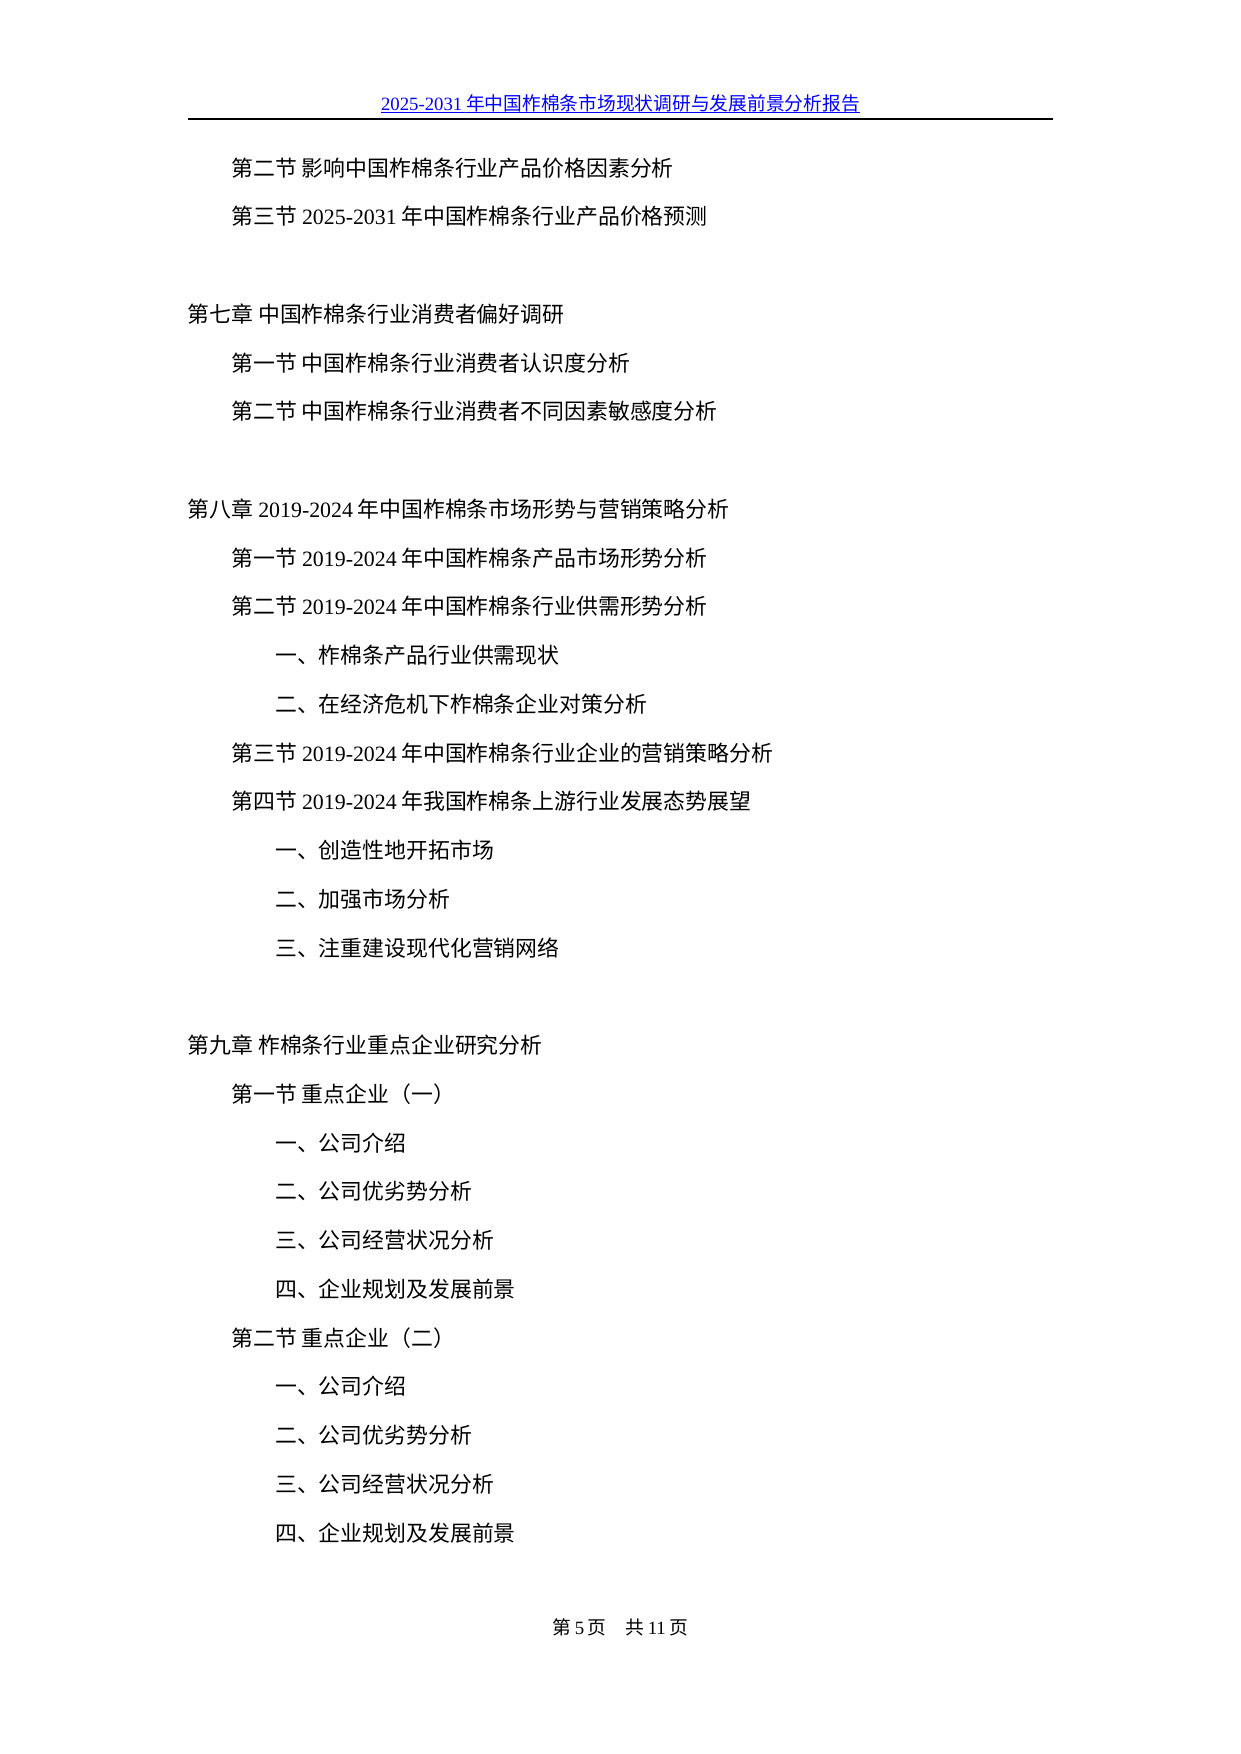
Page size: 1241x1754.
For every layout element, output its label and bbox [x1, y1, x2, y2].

text [187, 150, 1053, 1548]
